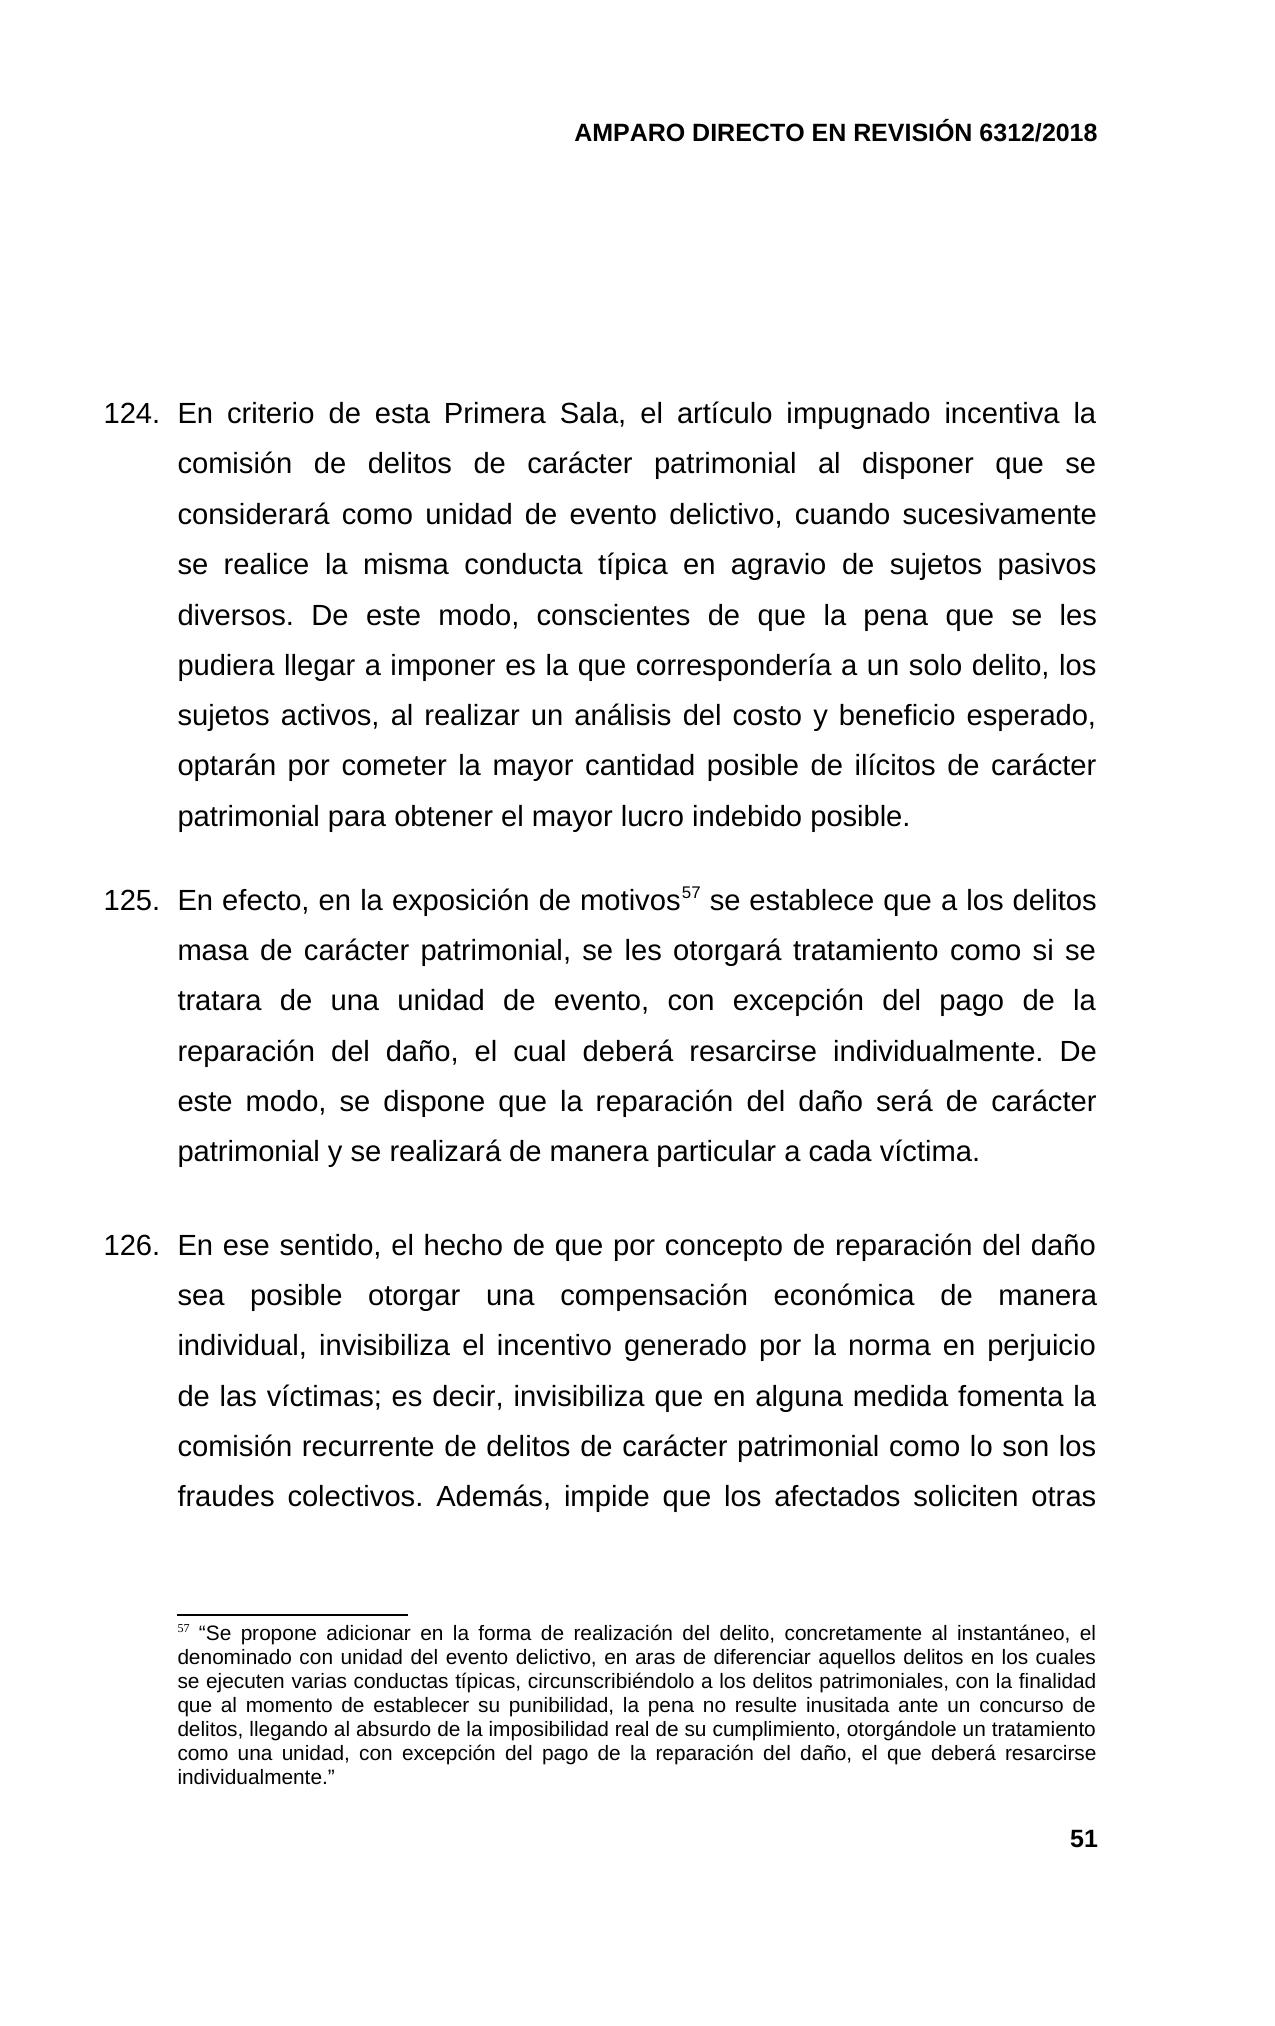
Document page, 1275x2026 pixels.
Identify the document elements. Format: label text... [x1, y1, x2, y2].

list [103, 1228, 1098, 1513]
list En efecto, en la exposición de motivos se establece que a los delitos masa de carácter patrimonial, se les otorgará tratamiento como si se tratara de una unidad de evento, con excepción del pago de la reparación del daño, el cual deberá resarcirse individualmente. De este modo, se dispone que la reparación del daño será de carácter patrimonial y se realizará de manera particular a cada víctima. [103, 883, 1098, 1168]
list En criterio de esta Primera Sala, el artículo impugnado incentiva la comisión de delitos de carácter patrimonial al disponer que se considerará como unidad de evento delictivo, cuando sucesivamente se realice la misma conducta típica en agravio de sujetos pasivos diversos. De este modo, conscientes de que la pena que se les pudiera llegar a imponer es la que correspondería a un solo delito, los sujetos activos, al realizar un análisis del costo y beneficio esperado, optarán por cometer la mayor cantidad posible de ilícitos de carácter patrimonial para obtener el mayor lucro indebido posible. [103, 396, 1098, 832]
